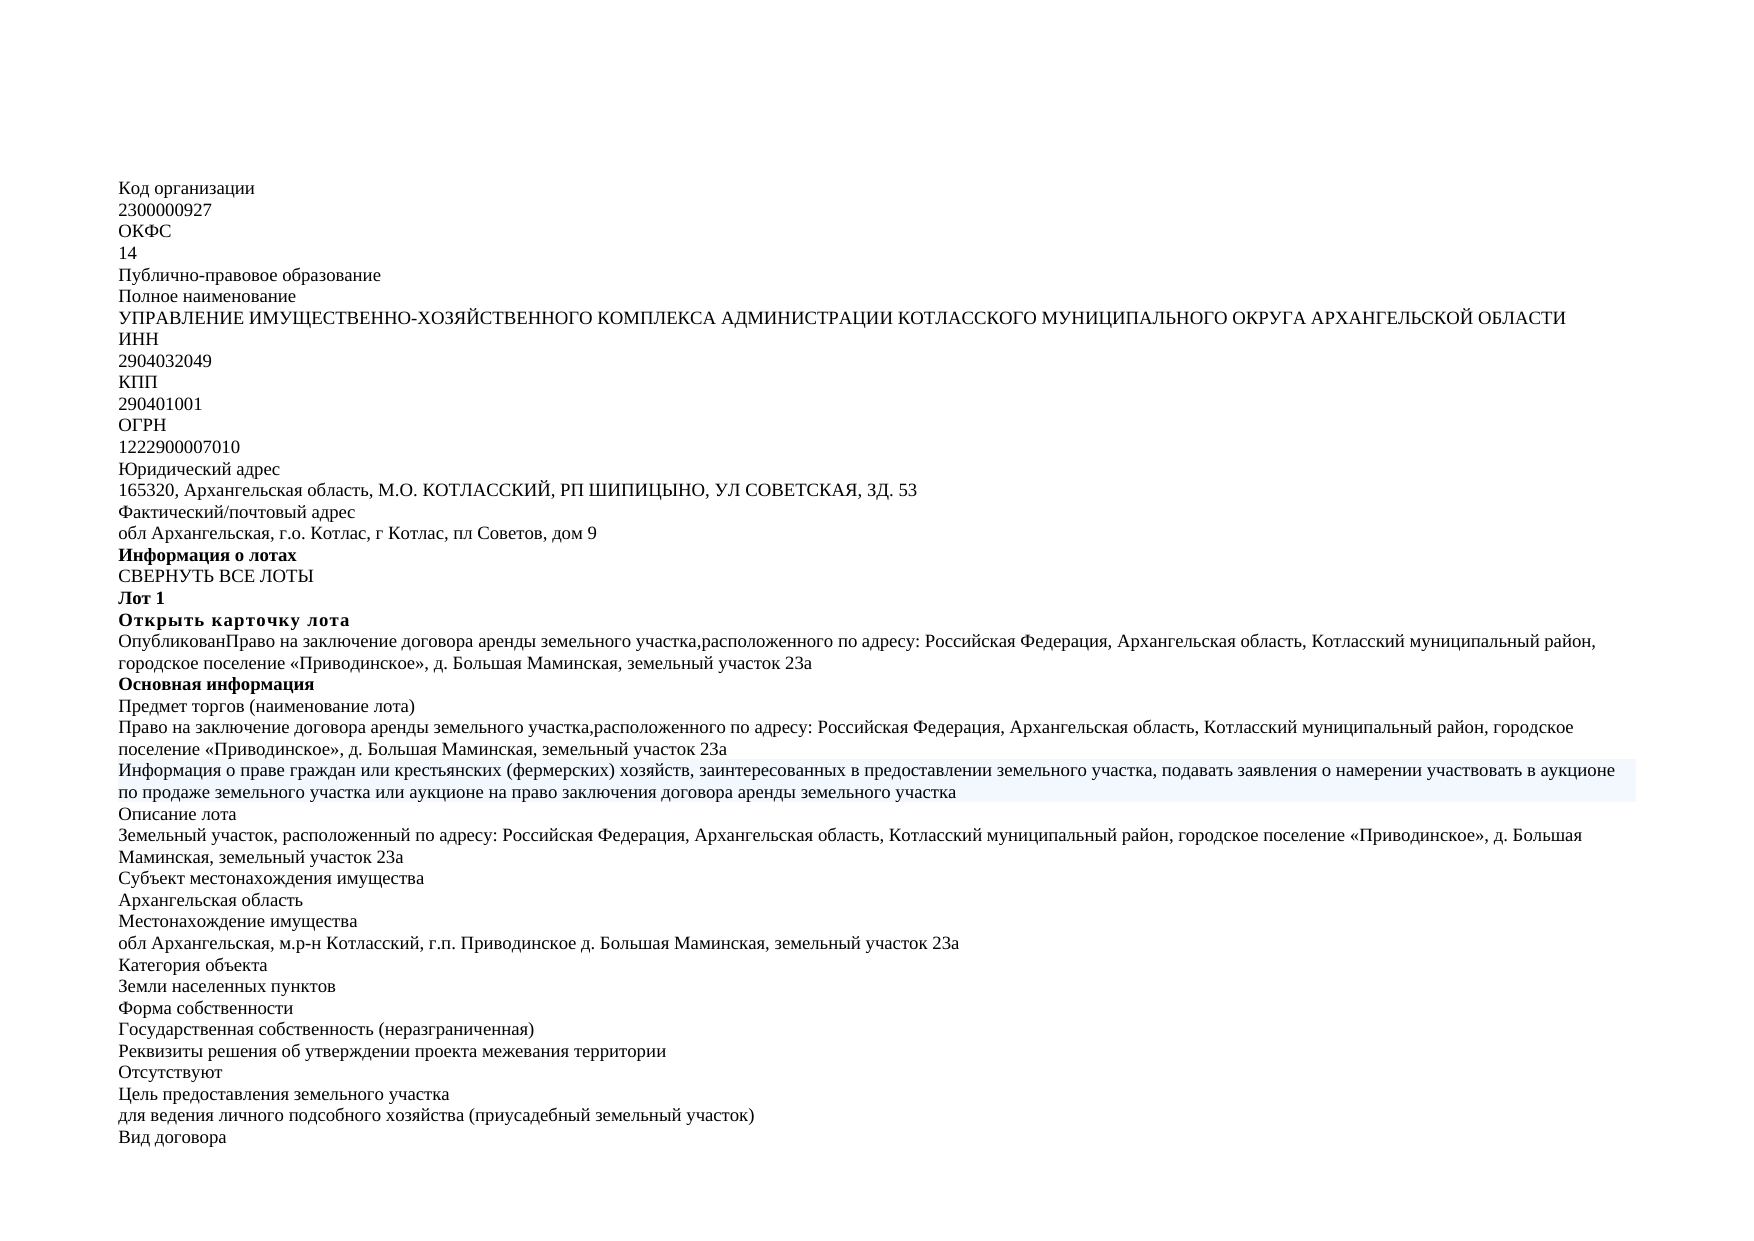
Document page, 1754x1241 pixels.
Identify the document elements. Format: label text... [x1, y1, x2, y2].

text Лот 1 [118, 587, 1636, 608]
text Субъект местонахождения имущества [118, 867, 1636, 889]
text Информация о праве граждан или крестьянских (фермерских) хозяйств, заинтересованных в предоставлении земельного участка, подавать заявления о намерении участвовать в аукционе по продаже земельного участка или аукционе на право заключения договора аренды земельного участка [118, 759, 1636, 802]
text Отсутствуют [118, 1061, 1636, 1083]
text Категория объекта [118, 953, 1636, 975]
text Основная информация [118, 673, 1636, 695]
text Земли населенных пунктов [118, 975, 1636, 997]
text для ведения личного подсобного хозяйства (приусадебный земельный участок) [118, 1104, 1636, 1126]
text Цель предоставления земельного участка [118, 1083, 1636, 1104]
text 290401001 [118, 393, 1636, 414]
text Вид договора [118, 1126, 1636, 1147]
text 2300000927 [118, 199, 1636, 220]
text Юридический адрес [118, 457, 1636, 479]
text обл Архангельская, г.о. Котлас, г Котлас, пл Советов, дом 9 [118, 522, 1636, 544]
text Открыть карточку лота [118, 608, 1636, 630]
text Информация о лотах [118, 544, 1636, 565]
text ОГРН [118, 414, 1636, 436]
text 1222900007010 [118, 436, 1636, 457]
text ОКФС [118, 220, 1636, 242]
text Публично-правовое образование [118, 263, 1636, 285]
text Местонахождение имущества [118, 910, 1636, 932]
text Право на заключение договора аренды земельного участка,расположенного по адресу: Российская Федерация, Архангельская область, Котласский муниципальный район, городское поселение «Приводинское», д. Большая Маминская, земельный участок 23а [118, 716, 1636, 759]
text Архангельская область [118, 889, 1636, 910]
text Код организации [118, 177, 1636, 199]
text Предмет торгов (наименование лота) [118, 695, 1636, 716]
text СВЕРНУТЬ ВСЕ ЛОТЫ [118, 565, 1636, 587]
text КПП [118, 371, 1636, 393]
text ИНН [118, 328, 1636, 350]
text 165320, Архангельская область, М.О. КОТЛАССКИЙ, РП ШИПИЦЫНО, УЛ СОВЕТСКАЯ, ЗД. 53 [118, 479, 1636, 501]
text Реквизиты решения об утверждении проекта межевания территории [118, 1040, 1636, 1061]
text Государственная собственность (неразграниченная) [118, 1018, 1636, 1040]
text Полное наименование [118, 285, 1636, 307]
text Форма собственности [118, 997, 1636, 1018]
text ОпубликованПраво на заключение договора аренды земельного участка,расположенного по адресу: Российская Федерация, Архангельская область, Котласский муниципальный район, городское поселение «Приводинское», д. Большая Маминская, земельный участок 23а [118, 630, 1636, 673]
text 14 [118, 242, 1636, 263]
text Фактический/почтовый адрес [118, 501, 1636, 522]
text Описание лота [118, 802, 1636, 824]
text Земельный участок, расположенный по адресу: Российская Федерация, Архангельская область, Котласский муниципальный район, городское поселение «Приводинское», д. Большая Маминская, земельный участок 23а [118, 824, 1636, 867]
text обл Архангельская, м.р-н Котласский, г.п. Приводинское д. Большая Маминская, земельный участок 23а [118, 932, 1636, 953]
text 2904032049 [118, 350, 1636, 371]
text УПРАВЛЕНИЕ ИМУЩЕСТВЕННО-ХОЗЯЙСТВЕННОГО КОМПЛЕКСА АДМИНИСТРАЦИИ КОТЛАССКОГО МУНИЦИПАЛЬНОГО ОКРУГА АРХАНГЕЛЬСКОЙ ОБЛАСТИ [118, 307, 1636, 328]
